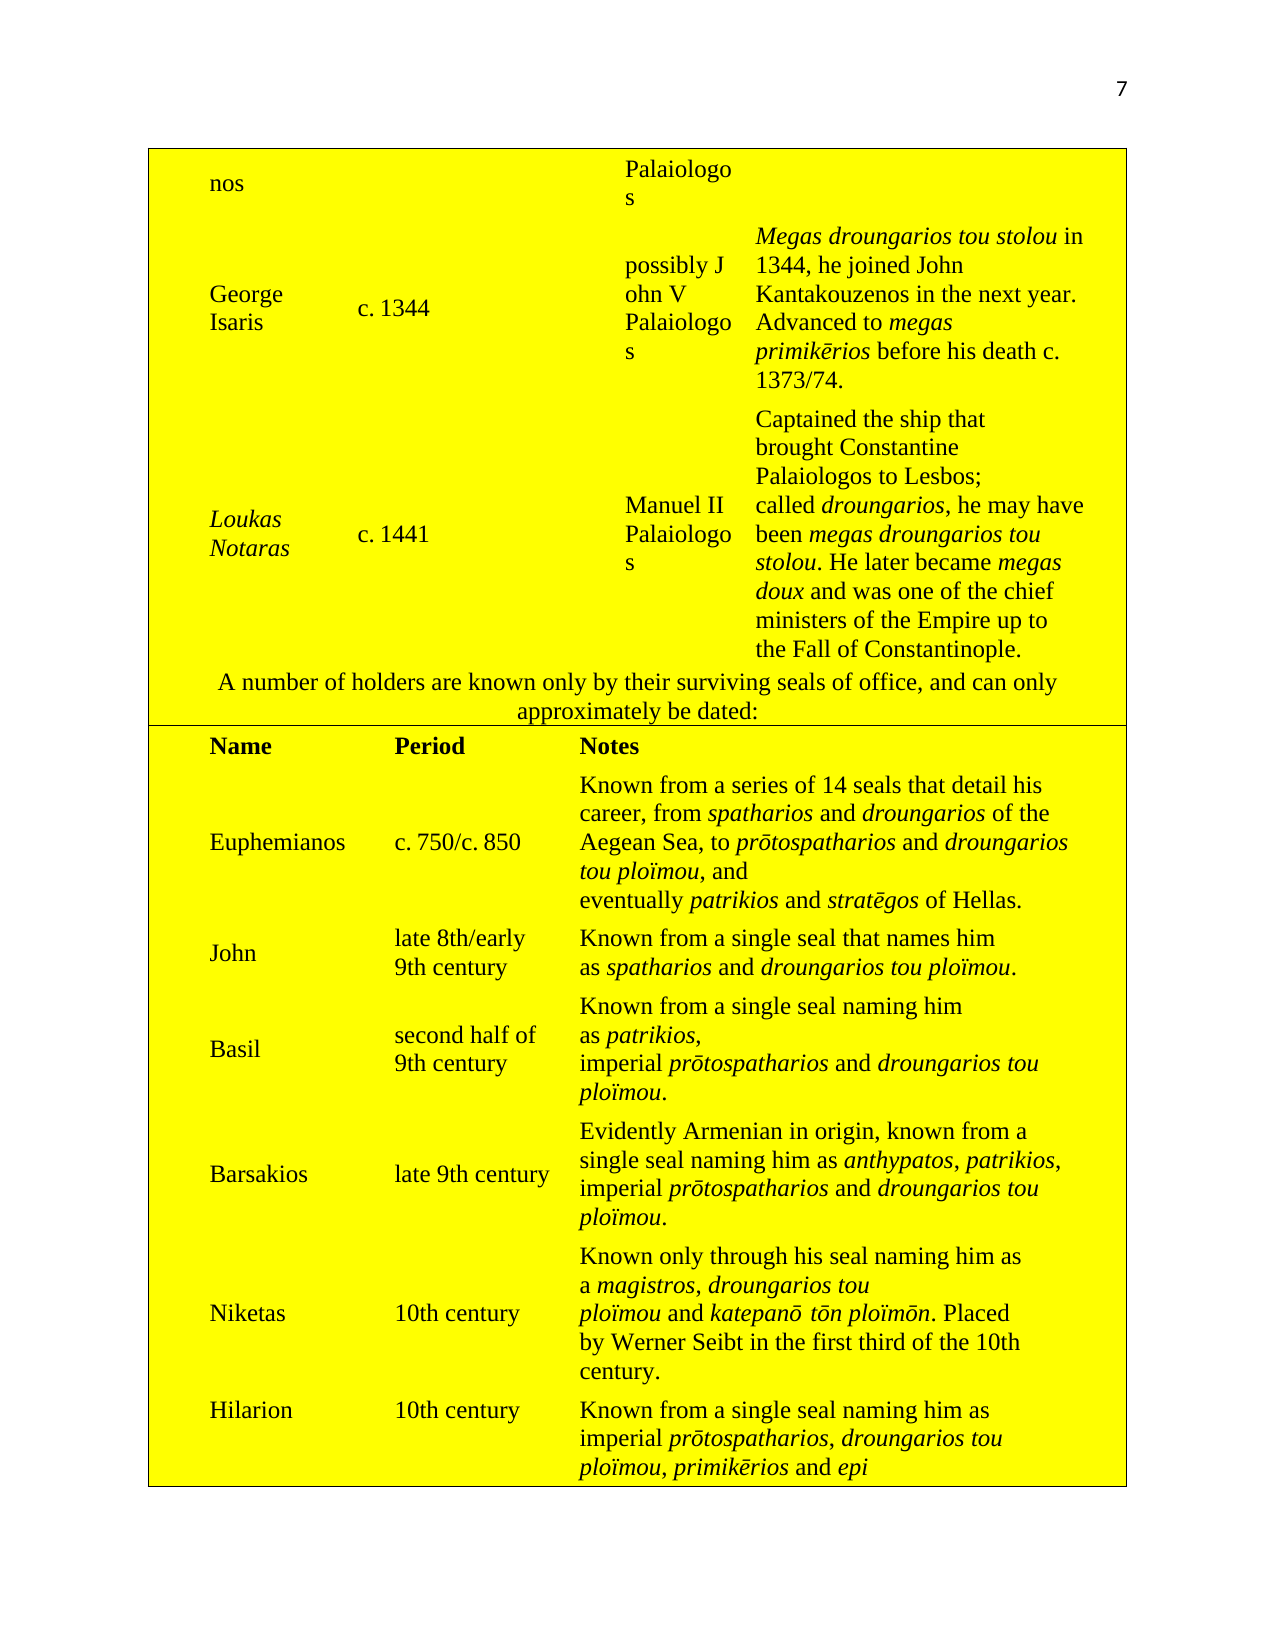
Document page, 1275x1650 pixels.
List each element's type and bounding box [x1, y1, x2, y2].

table_cell [149, 726, 1126, 1486]
table_cell [149, 149, 1126, 725]
